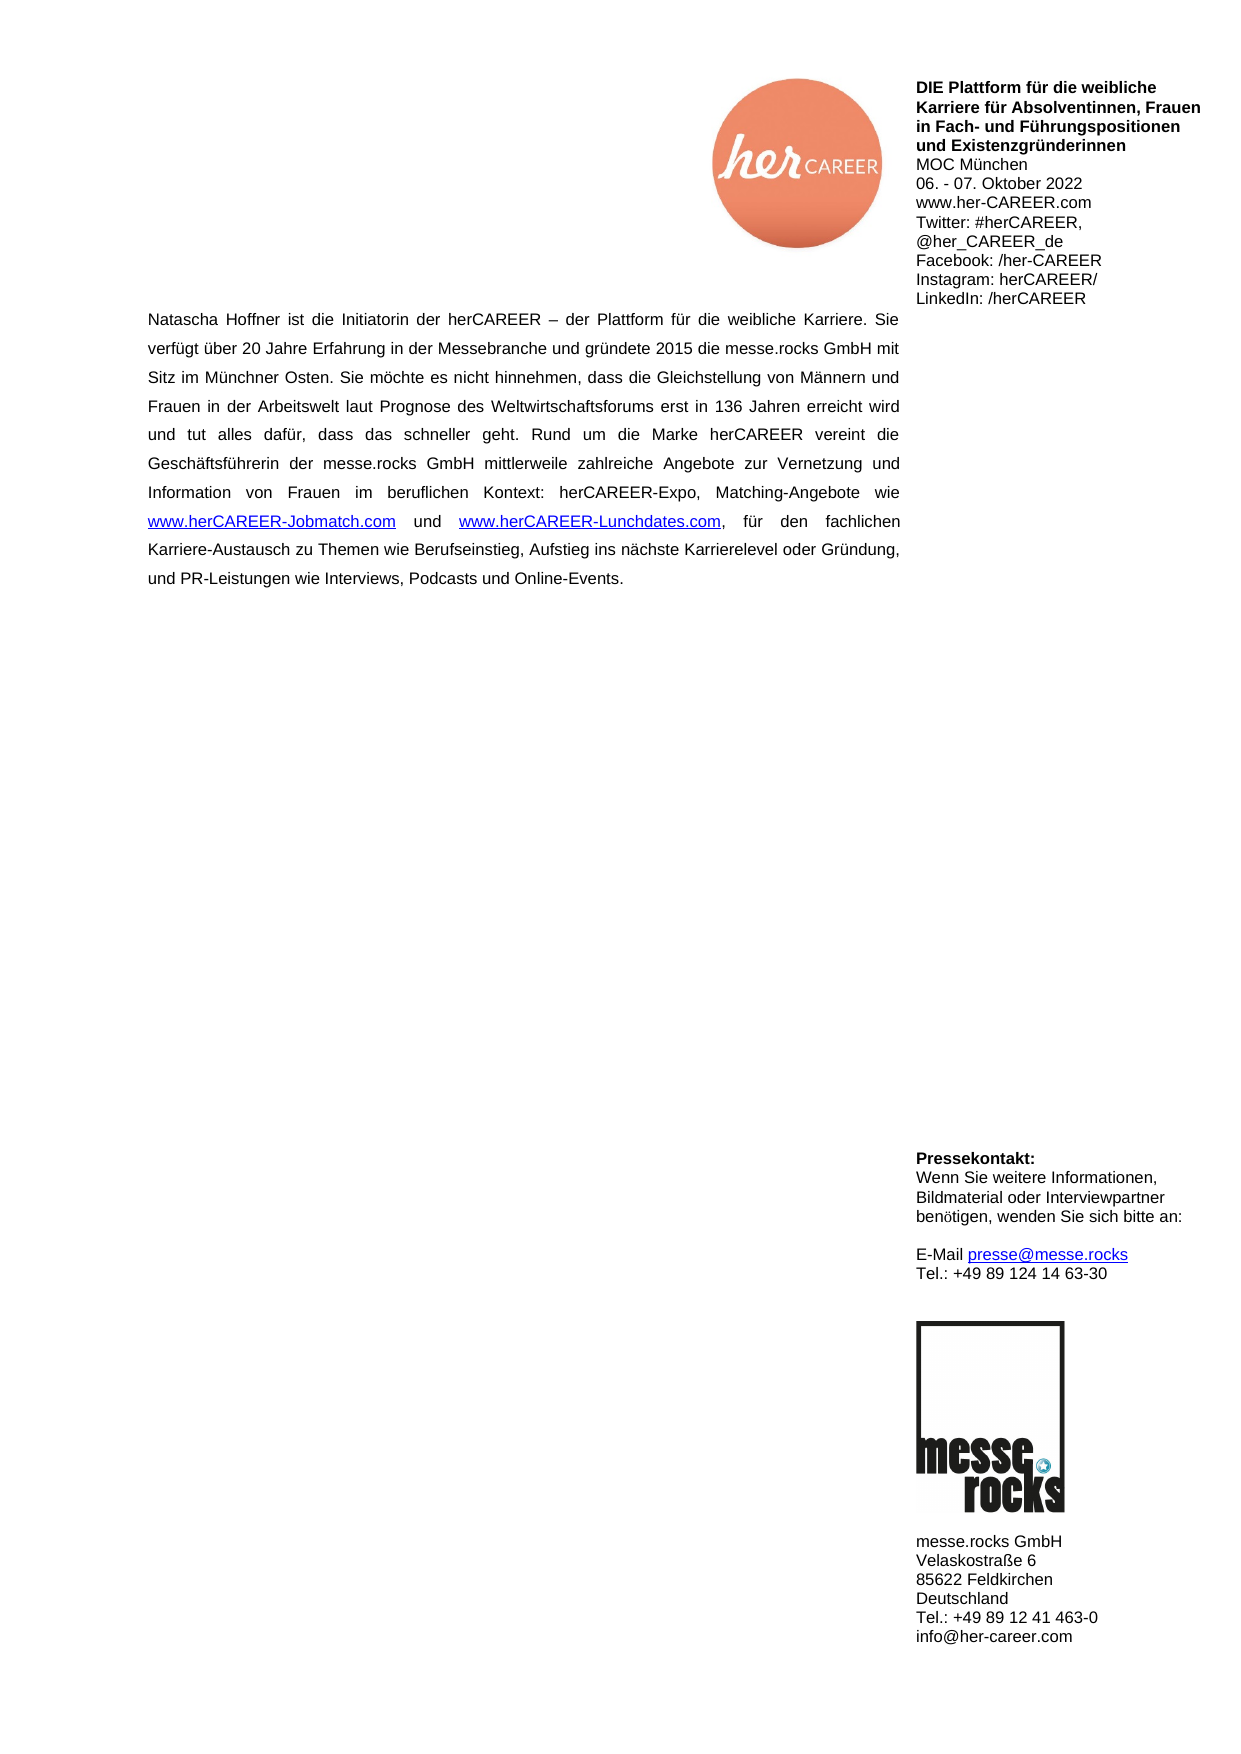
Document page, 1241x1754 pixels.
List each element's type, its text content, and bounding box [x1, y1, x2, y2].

picture [915, 1321, 1066, 1513]
picture [701, 67, 900, 266]
text Natascha Hoffner ist die Initiatorin der herCAREER – der Plattform für die weibliche Karriere. Sie verfügt über 20 Jahre Erfahrung in der Messebranche und gründete 2015 die messe.rocks GmbH mit Sitz im Münchner Osten. Sie möchte es nicht hinnehmen, dass die Gleichstellung von Männern und Frauen in der Arbeitswelt laut Prognose des Weltwirtschaftsforums erst in 136 Jahren erreicht wird und tut alles dafür, dass das schneller geht. Rund um die Marke herCAREER vereint die Geschäftsführerin der messe.rocks GmbH mittlerweile zahlreiche Angebote zur Vernetzung und Information von Frauen im beruflichen Kontext: herCAREER-Expo, Matching-Angebote wie www.herCAREER-Jobmatch.com und www.herCAREER-Lunchdates.com, für den fachlichen Karriere-Austausch zu Themen wie Berufseinstieg, Aufstieg ins nächste Karrierelevel oder Gründung, und PR-Leistungen wie Interviews, Podcasts und Online-Events. [148, 310, 901, 588]
